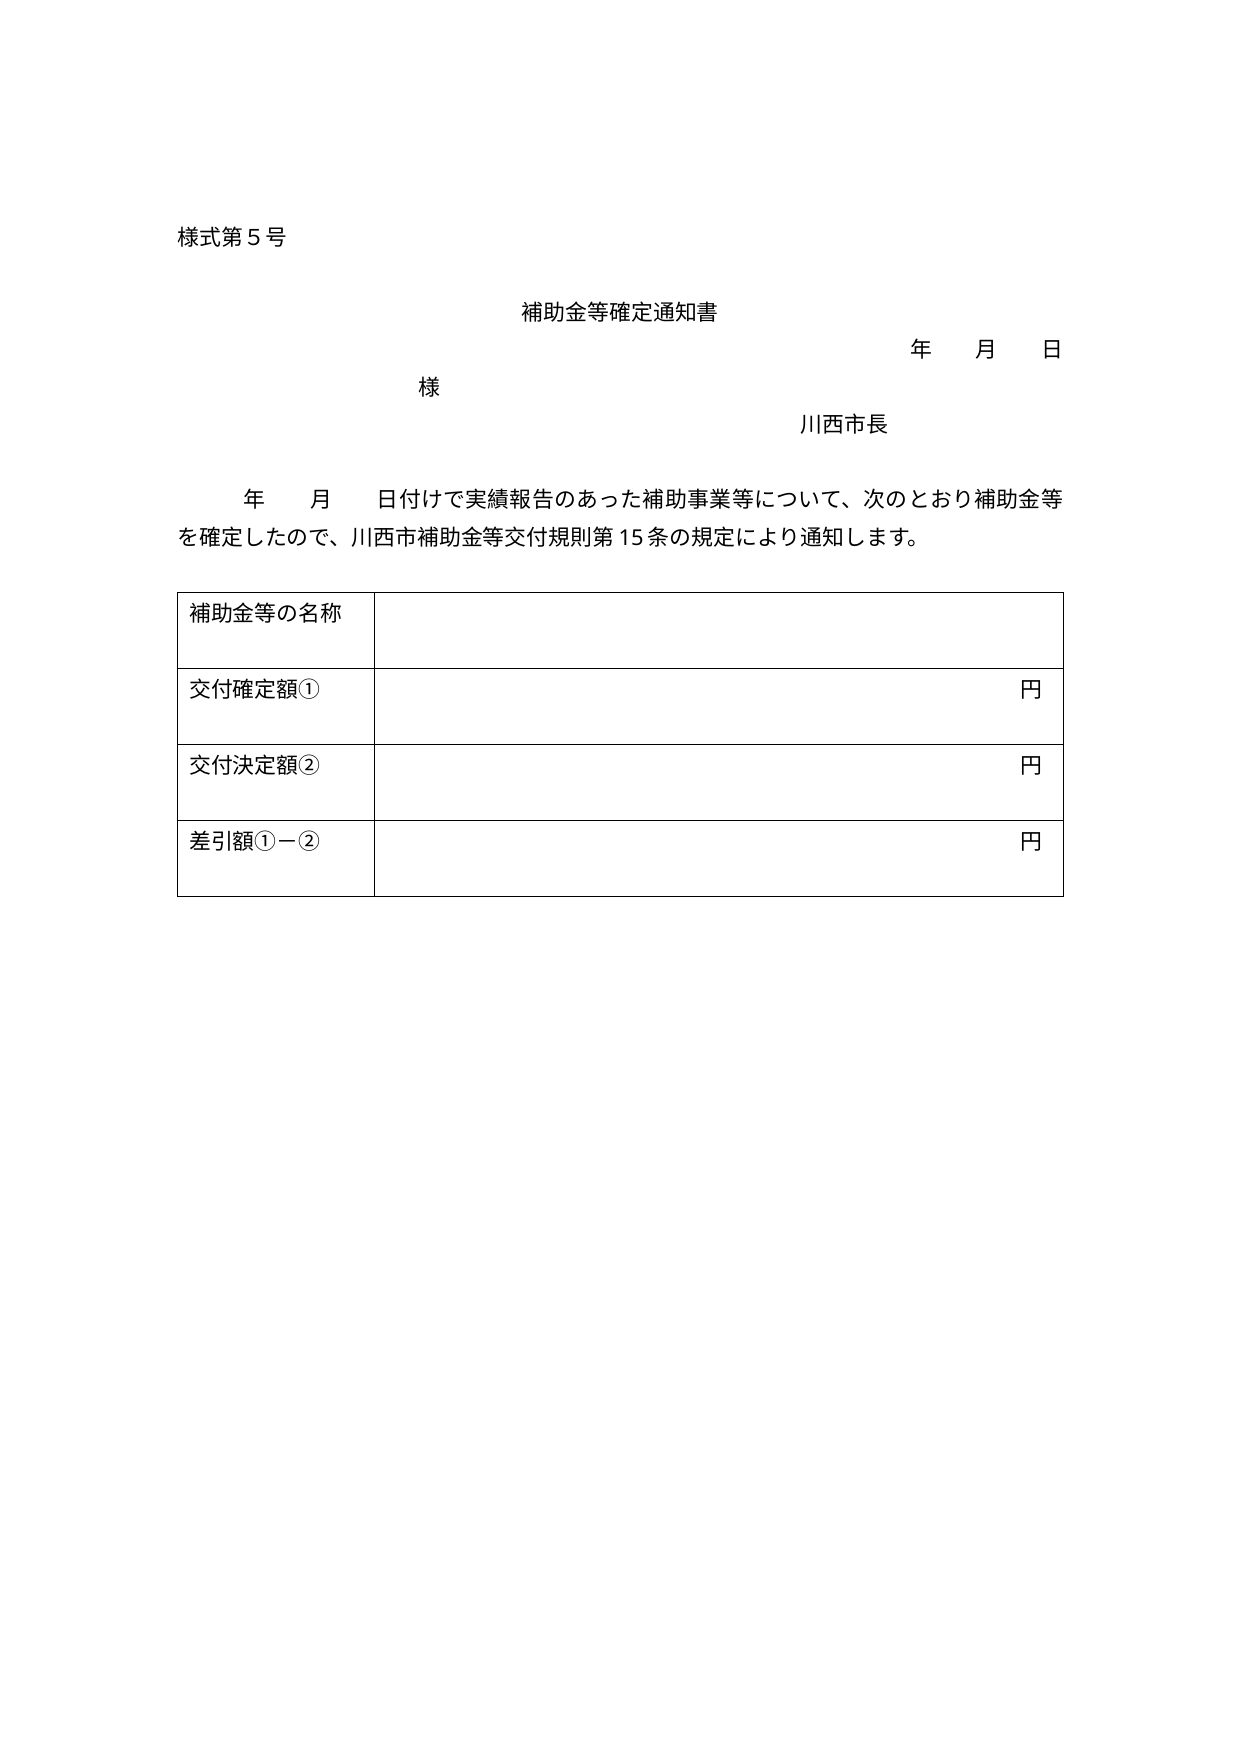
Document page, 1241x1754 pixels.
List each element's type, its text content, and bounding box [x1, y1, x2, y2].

text 補助金等確定通知書 [177, 292, 1063, 329]
text 年 月 日 [177, 329, 1063, 367]
table_cell 交付確定額① [178, 669, 374, 744]
table_cell 円 [375, 745, 1063, 820]
table_cell 円 [375, 821, 1063, 896]
text 川西市長 [177, 404, 1063, 442]
table_cell 差引額①－② [178, 821, 374, 896]
text 様 [177, 367, 976, 404]
text 様式第５号 [177, 217, 1063, 254]
text 年 月 日付けで実績報告のあった補助事業等について、次のとおり補助金等を確定したので、川西市補助金等交付規則第15条の規定により通知します。 [177, 479, 1063, 554]
table_cell 交付決定額② [178, 745, 374, 820]
table_header 補助金等の名称 [178, 593, 374, 668]
table_header [375, 593, 1063, 668]
table_cell 円 [375, 669, 1063, 744]
